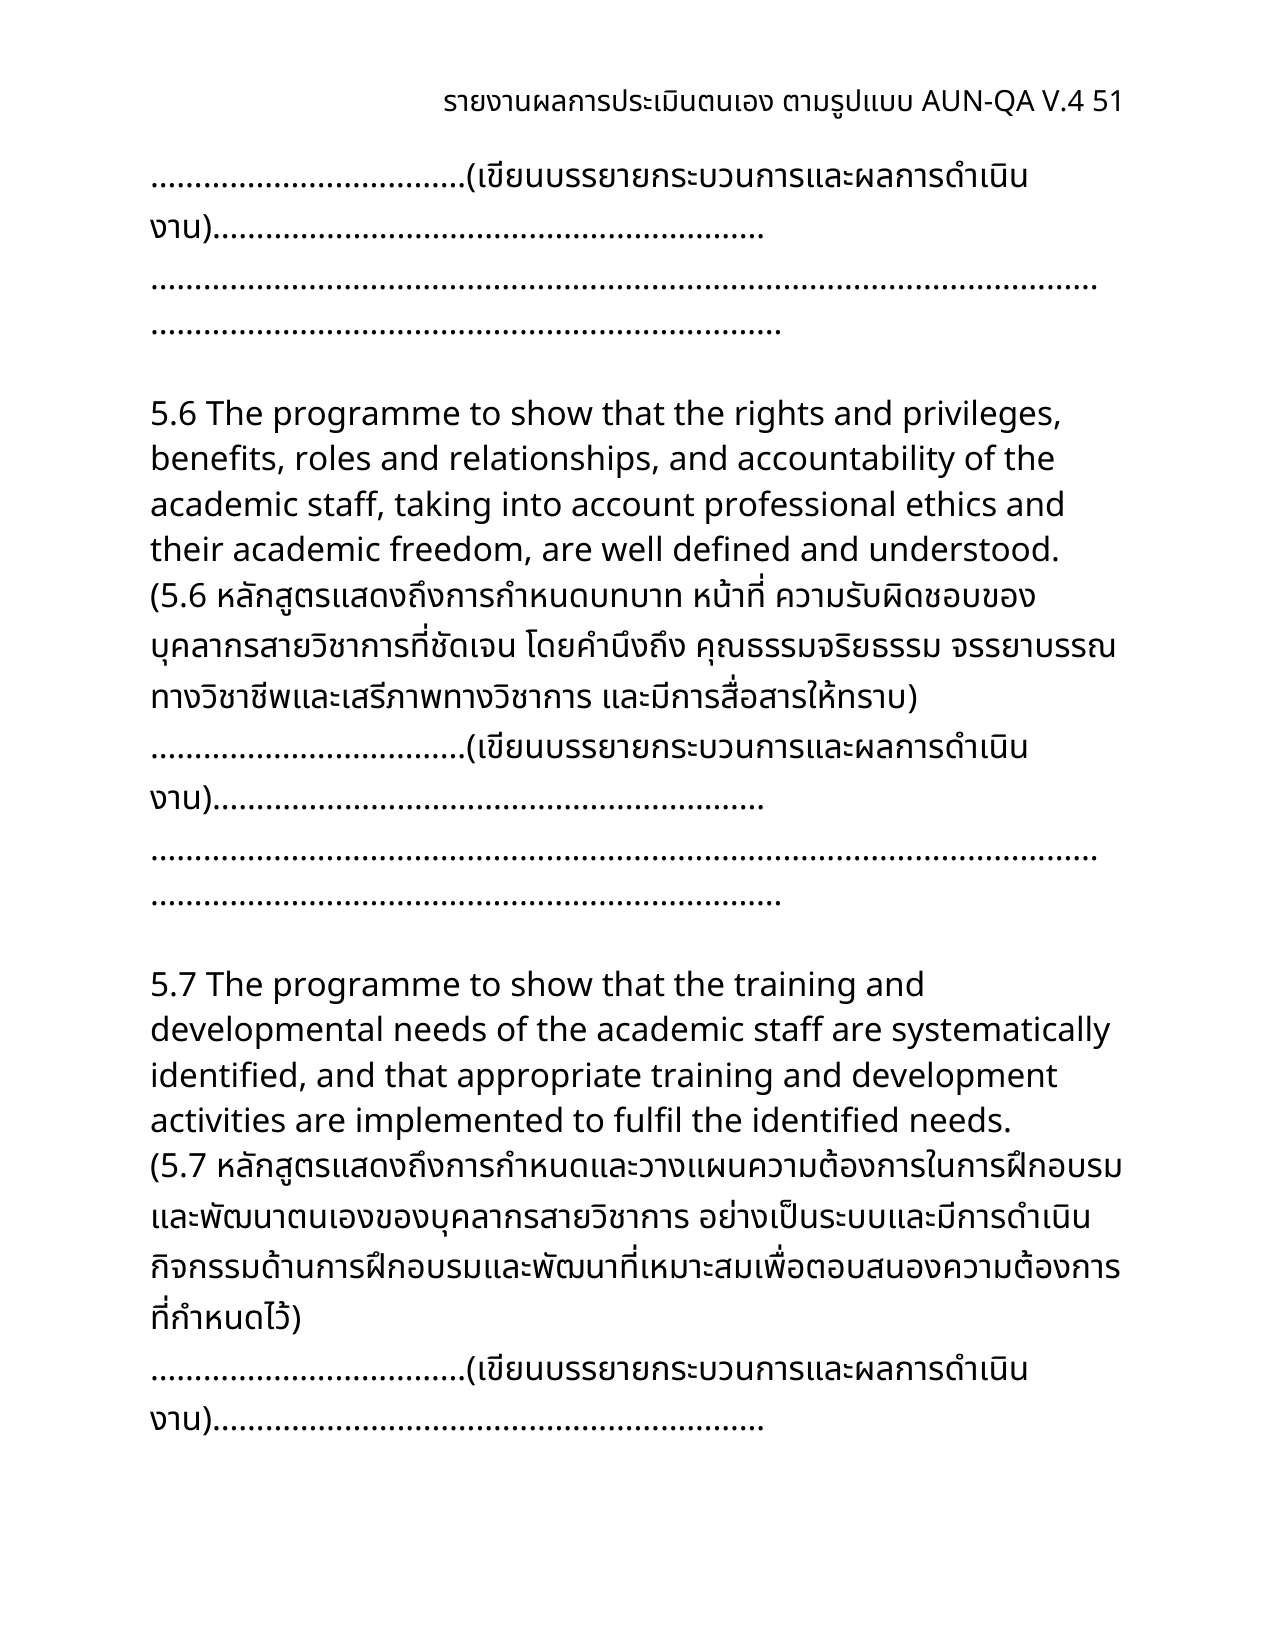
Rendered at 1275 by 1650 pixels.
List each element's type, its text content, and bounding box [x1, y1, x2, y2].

text ………………………………(เขียนบรรยายกระบวนการและผลการดำเนินงาน)……………………………………………………… [150, 723, 1122, 824]
text 5.6 The programme to show that the rights and privileges, benefits, roles and relationships, and accountability of the academic staff, taking into account professional ethics and their academic freedom, are well defined and understood. [150, 390, 1125, 571]
text ……………………………………………………………………………………………………………………………………………………………… [150, 253, 1122, 344]
text (5.7 หลักสูตรแสดงถึงการกำหนดและวางแผนความต้องการในการฝึกอบรมและพัฒนาตนเองของบุคลากรสายวิชาการ อย่างเป็นระบบและมีการดำเนินกิจกรรมด้านการฝึกอบรมและพัฒนาที่เหมาะสมเพื่อตอบสนองความต้องการที่กำหนดไว้) [150, 1142, 1125, 1344]
text ………………………………(เขียนบรรยายกระบวนการและผลการดำเนินงาน)……………………………………………………… [150, 1344, 1122, 1446]
text ………………………………(เขียนบรรยายกระบวนการและผลการดำเนินงาน)……………………………………………………… [150, 152, 1122, 253]
text 5.7 The programme to show that the training and developmental needs of the academic staff are systematically identified, and that appropriate training and development activities are implemented to fulfil the identified needs. [150, 961, 1125, 1142]
text ……………………………………………………………………………………………………………………………………………………………… [150, 824, 1122, 915]
text (5.6 หลักสูตรแสดงถึงการกำหนดบทบาท หน้าที่ ความรับผิดชอบของบุคลากรสายวิชาการที่ชัดเจน โดยคำนึงถึง คุณธรรมจริยธรรม จรรยาบรรณทางวิชาชีพและเสรีภาพทางวิชาการ และมีการสื่อสารให้ทราบ) [150, 571, 1125, 723]
